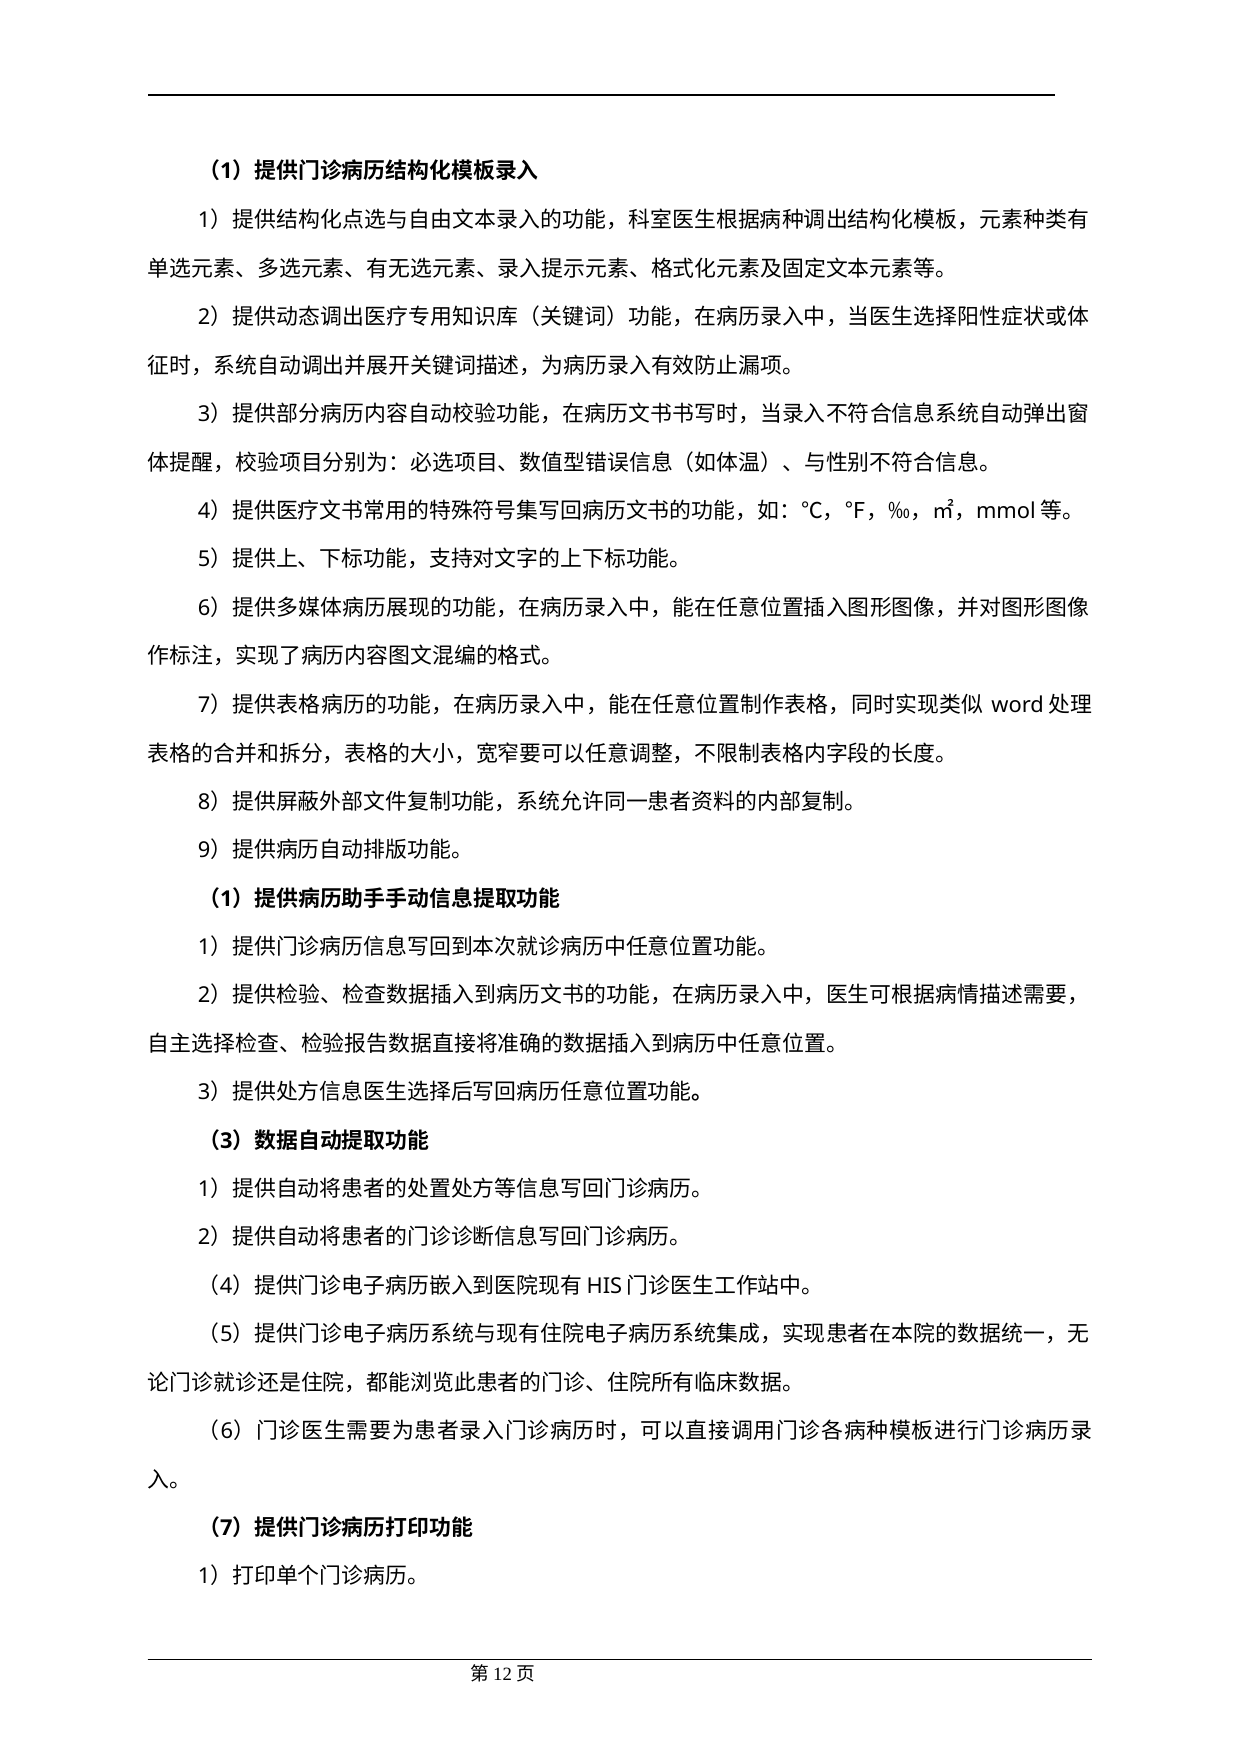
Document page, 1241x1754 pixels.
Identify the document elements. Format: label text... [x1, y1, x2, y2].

text 3）提供部分病历内容自动校验功能，在病历文书书写时，当录入不符合信息系统自动弹出窗体提醒，校验项目分别为：必选项目、数值型错误信息（如体温）、与性别不符合信息。 [148, 396, 1092, 477]
text （4）提供门诊电子病历嵌入到医院现有HIS门诊医生工作站中。 [148, 1267, 1092, 1300]
text 1）提供自动将患者的处置处方等信息写回门诊病历。 [148, 1171, 1092, 1203]
text （6）门诊医生需要为患者录入门诊病历时，可以直接调用门诊各病种模板进行门诊病历录入。 [148, 1413, 1092, 1494]
text 6）提供多媒体病历展现的功能，在病历录入中，能在任意位置插入图形图像，并对图形图像作标注，实现了病历内容图文混编的格式。 [148, 589, 1092, 671]
text 2）提供动态调出医疗专用知识库（关键词）功能，在病历录入中，当医生选择阳性症状或体征时，系统自动调出并展开关键词描述，为病历录入有效防止漏项。 [148, 298, 1092, 380]
text 4）提供医疗文书常用的特殊符号集写回病历文书的功能，如：℃，℉，‰，㎡，mmol等。 [148, 493, 1092, 525]
text 1）打印单个门诊病历。 [148, 1558, 1092, 1591]
text 5）提供上、下标功能，支持对文字的上下标功能。 [148, 541, 1092, 573]
text （7）提供门诊病历打印功能 [148, 1510, 1092, 1542]
text 9）提供病历自动排版功能。 [148, 832, 1092, 864]
text 1）提供结构化点选与自由文本录入的功能，科室医生根据病种调出结构化模板，元素种类有单选元素、多选元素、有无选元素、录入提示元素、格式化元素及固定文本元素等。 [148, 201, 1092, 283]
text 7）提供表格病历的功能，在病历录入中，能在任意位置制作表格，同时实现类似word处理表格的合并和拆分，表格的大小，宽窄要可以任意调整，不限制表格内字段的长度。 [148, 686, 1092, 768]
text 2）提供检验、检查数据插入到病历文书的功能，在病历录入中，医生可根据病情描述需要，自主选择检查、检验报告数据直接将准确的数据插入到病历中任意位置。 [148, 977, 1092, 1058]
text （5）提供门诊电子病历系统与现有住院电子病历系统集成，实现患者在本院的数据统一，无论门诊就诊还是住院，都能浏览此患者的门诊、住院所有临床数据。 [148, 1316, 1092, 1397]
text （1）提供病历助手手动信息提取功能 [148, 880, 1092, 913]
text 8）提供屏蔽外部文件复制功能，系统允许同一患者资料的内部复制。 [148, 783, 1092, 816]
text （1）提供门诊病历结构化模板录入 [148, 153, 1092, 186]
text 1）提供门诊病历信息写回到本次就诊病历中任意位置功能。 [148, 928, 1092, 961]
text 3）提供处方信息医生选择后写回病历任意位置功能。 [148, 1074, 1092, 1106]
text 2）提供自动将患者的门诊诊断信息写回门诊病历。 [148, 1219, 1092, 1251]
text （3）数据自动提取功能 [148, 1122, 1092, 1155]
